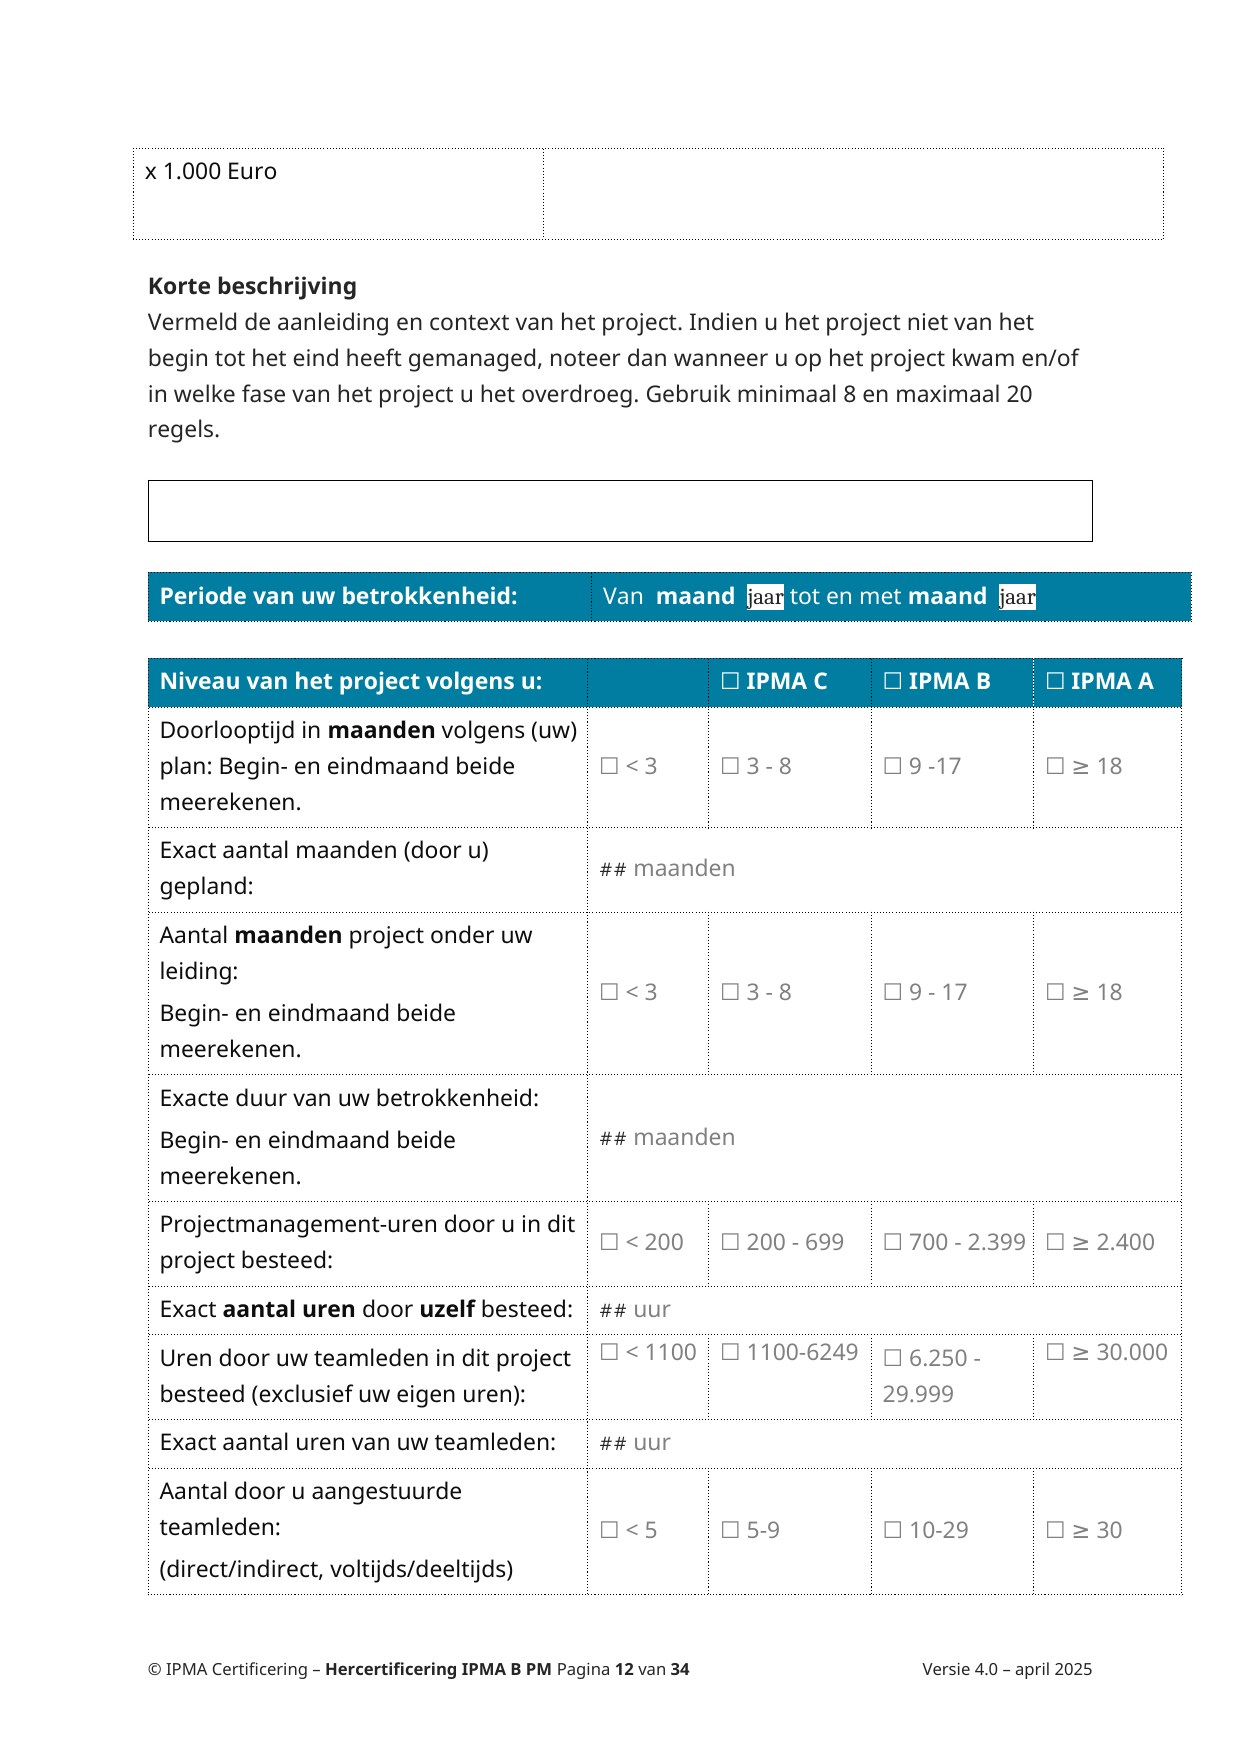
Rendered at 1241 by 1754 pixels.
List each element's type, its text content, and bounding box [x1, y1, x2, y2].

table_cell Projectmanagement-uren door u in dit project besteed: [148, 1201, 588, 1286]
table_cell Aantal door u aangestuurde teamleden: (direct/indirect, voltijds/deeltijds) [148, 1468, 588, 1594]
table_cell < 1100 [588, 1334, 709, 1419]
text Korte beschrijving Vermeld de aanleiding en context van het project. Indien u het project niet van het begin tot het eind heeft gemanaged, noteer dan wanneer u op het project kwam en/of in welke fase van het project u het overdroeg. Gebruik minimaal 8 en maximaal 20 regels. [148, 270, 1093, 445]
table_cell 9 -17 [871, 707, 1033, 827]
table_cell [543, 148, 1163, 238]
table_header [588, 658, 709, 707]
table_cell 3 - 8 [709, 912, 871, 1074]
table_cell Exacte duur van uw betrokkenheid: Begin- en eindmaand beide meerekenen. [148, 1074, 588, 1201]
table_header [149, 481, 1092, 541]
table_cell Doorlooptijd in maanden volgens (uw) plan: Begin- en eindmaand beide meerekenen. [148, 707, 588, 827]
table_cell 9 - 17 [871, 912, 1033, 1074]
table_cell 700 - 2.399 [871, 1201, 1033, 1286]
table_cell Exact aantal uren van uw teamleden: [148, 1419, 588, 1468]
table_cell Exact aantal uren door uzelf besteed: [148, 1286, 588, 1334]
table_header Van tot en met [592, 572, 1191, 621]
table_cell < 3 [588, 707, 709, 827]
table_cell < 5 [588, 1468, 709, 1594]
table_cell 200 - 699 [709, 1201, 871, 1286]
table_cell Exact aantal maanden (door u) gepland: [148, 827, 588, 912]
table_header IPMA B [871, 658, 1033, 707]
table_cell < 200 [588, 1201, 709, 1286]
table_cell maanden [588, 1074, 1182, 1201]
table_cell 10-29 [871, 1468, 1033, 1594]
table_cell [133, 148, 543, 238]
table_cell Uren door uw teamleden in dit project besteed (exclusief uw eigen uren): [148, 1334, 588, 1419]
table_cell 1100-6249 [709, 1334, 871, 1419]
table_header IPMA A [1034, 658, 1182, 707]
table_cell uur [588, 1286, 1182, 1334]
table_header IPMA C [709, 658, 871, 707]
table_header Niveau van het project volgens u: [148, 658, 588, 707]
table_cell < 3 [588, 912, 709, 1074]
table_cell ≥ 30.000 [1034, 1334, 1182, 1419]
table_cell 6.250 -29.999 [871, 1334, 1033, 1419]
table_cell uur [588, 1419, 1182, 1468]
table_cell ≥ 18 [1034, 707, 1182, 827]
table_cell 3 - 8 [709, 707, 871, 827]
table_cell ≥ 30 [1034, 1468, 1182, 1594]
table_cell Aantal maanden project onder uw leiding: Begin- en eindmaand beide meerekenen. [148, 912, 588, 1074]
table_cell ≥ 18 [1034, 912, 1182, 1074]
table_cell maanden [588, 827, 1182, 912]
table_header Periode van uw betrokkenheid: [148, 572, 592, 621]
table_cell 5-9 [709, 1468, 871, 1594]
table_cell ≥ 2.400 [1034, 1201, 1182, 1286]
